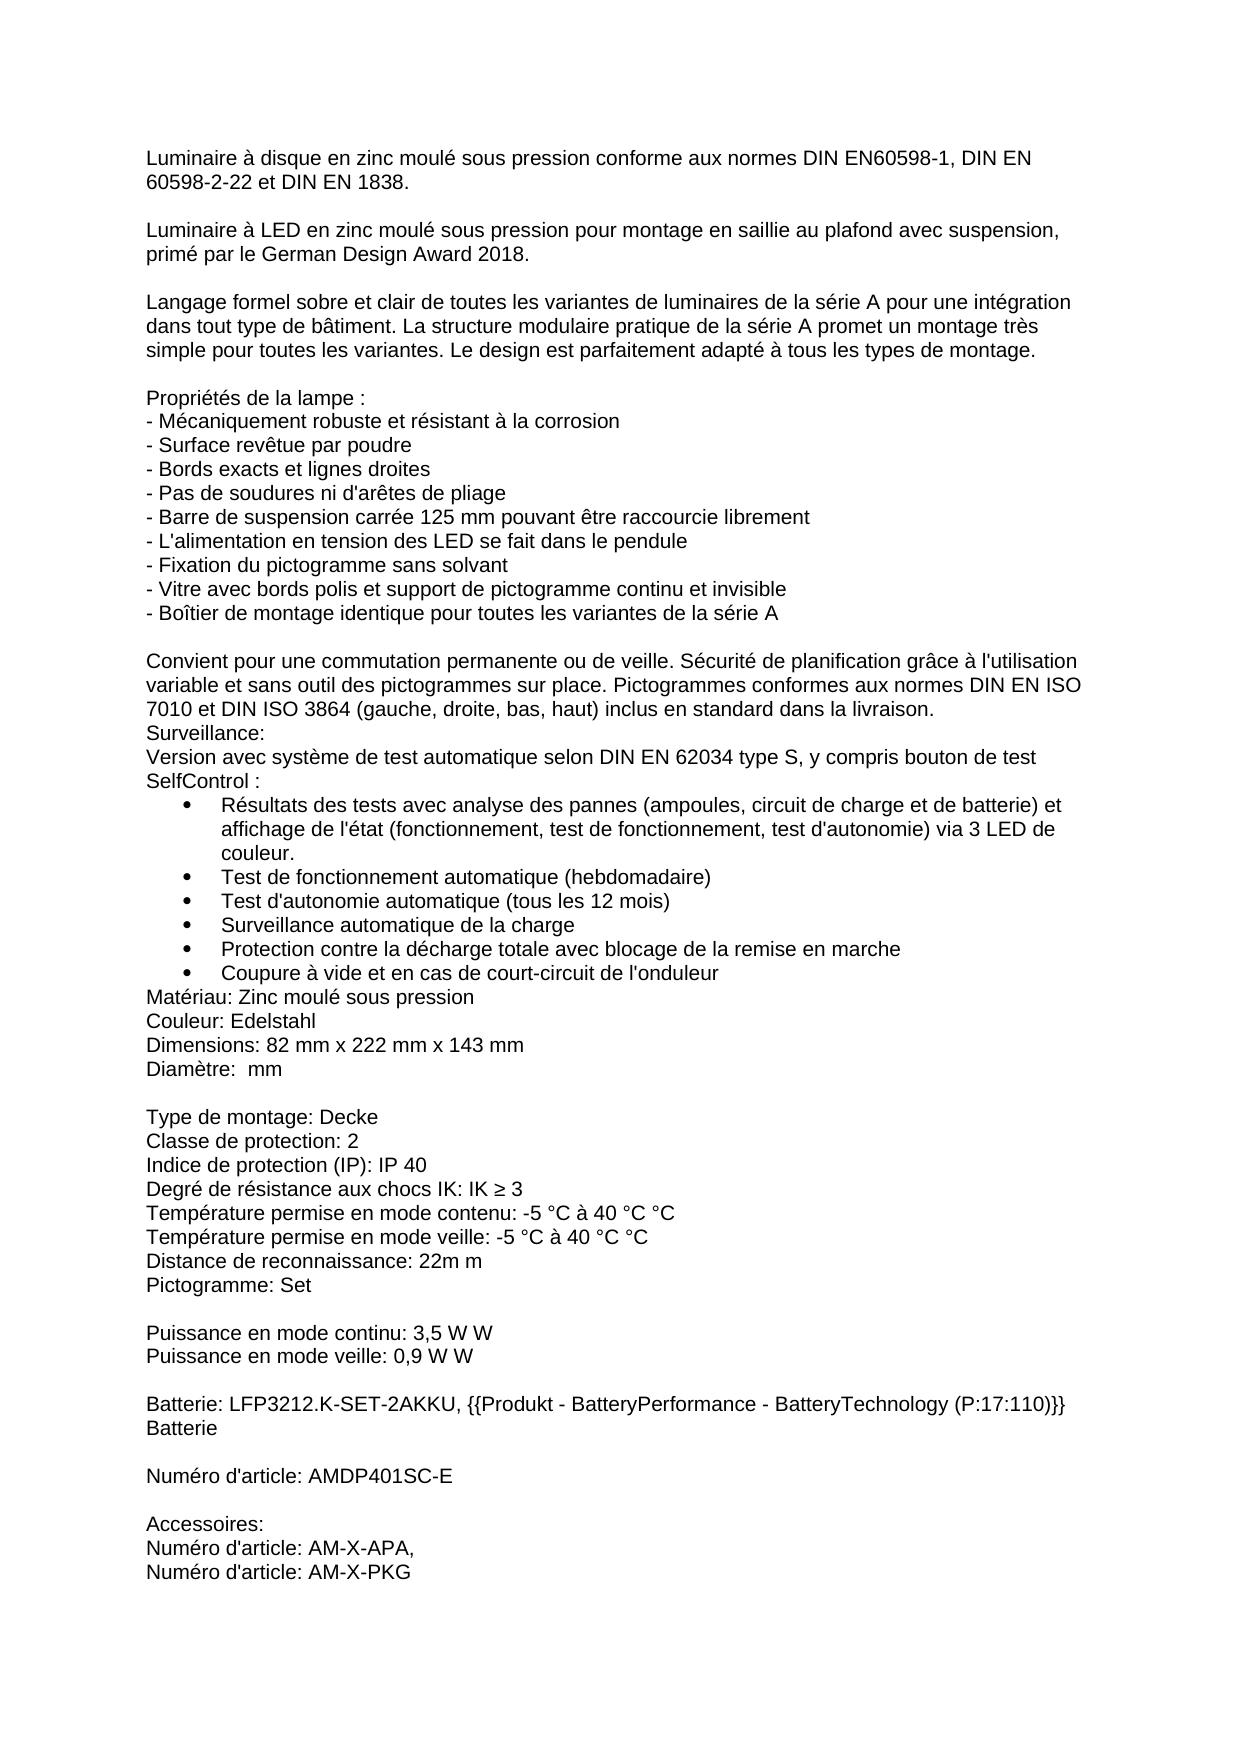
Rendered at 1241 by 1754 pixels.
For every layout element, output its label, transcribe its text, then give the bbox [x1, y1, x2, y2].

list Test de fonctionnement automatique (hebdomadaire) [183, 865, 1094, 889]
list Surveillance automatique de la charge [183, 913, 1094, 937]
list Résultats des tests avec analyse des pannes (ampoules, circuit de charge et de batterie) et affichage de l'état (fonctionnement, test de fonctionnement, test d'autonomie) via 3 LED de couleur. [183, 793, 1094, 865]
text Type de montage: Decke [146, 1105, 1094, 1129]
list Protection contre la décharge totale avec blocage de la remise en marche [183, 937, 1094, 961]
text Version avec système de test automatique selon DIN EN 62034 type S, y compris bouton de test SelfControl : [146, 745, 1094, 793]
text Numéro d'article: AM-X-APA, [146, 1536, 1094, 1560]
text Couleur: Edelstahl [146, 1009, 1094, 1033]
text Puissance en mode veille: 0,9 W W [146, 1344, 1094, 1368]
text Luminaire à disque en zinc moulé sous pression conforme aux normes DIN EN60598-1, DIN EN 60598-2-22 et DIN EN 1838.Luminaire à LED en zinc moulé sous pression pour montage en saillie au plafond avec suspension, primé par le German Design Award 2018. Langage formel sobre et clair de toutes les variantes de luminaires de la série A pour une intégration dans tout type de bâtiment. La structure modulaire pratique de la série A promet un montage très simple pour toutes les variantes. Le design est parfaitement adapté à tous les types de montage. Propriétés de la lampe :- Mécaniquement robuste et résistant à la corrosion- Surface revêtue par poudre- Bords exacts et lignes droites- Pas de soudures ni d'arêtes de pliage- Barre de suspension carrée 125 mm pouvant être raccourcie librement- L'alimentation en tension des LED se fait dans le pendule- Fixation du pictogramme sans solvant- Vitre avec bords polis et support de pictogramme continu et invisible- Boîtier de montage identique pour toutes les variantes de la série AConvient pour une commutation permanente ou de veille. Sécurité de planification grâce à l'utilisation variable et sans outil des pictogrammes sur place. Pictogrammes conformes aux normes DIN EN ISO 7010 et DIN ISO 3864 (gauche, droite, bas, haut) inclus en standard dans la livraison. [146, 146, 1094, 721]
text Diamètre: mm [146, 1057, 1094, 1081]
text Numéro d'article: AMDP401SC-E [146, 1464, 1094, 1488]
text Dimensions: 82 mm x 222 mm x 143 mm [146, 1033, 1094, 1057]
text Accessoires: [146, 1512, 1094, 1536]
text Puissance en mode continu: 3,5 W W [146, 1320, 1094, 1344]
list Coupure à vide et en cas de court-circuit de l'onduleur [183, 961, 1094, 985]
text Température permise en mode contenu: -5 °C à 40 °C °C [146, 1201, 1094, 1224]
text Distance de reconnaissance: 22m m [146, 1248, 1094, 1272]
text Classe de protection: 2 [146, 1129, 1094, 1153]
text Numéro d'article: AM-X-PKG [146, 1560, 1094, 1584]
text Température permise en mode veille: -5 °C à 40 °C °C [146, 1224, 1094, 1248]
text Matériau: Zinc moulé sous pression [146, 985, 1094, 1009]
text Surveillance: [146, 721, 1094, 745]
text Batterie: LFP3212.K-SET-2AKKU, {{Produkt - BatteryPerformance - BatteryTechnology (P:17:110)}} Batterie [146, 1392, 1094, 1440]
text Indice de protection (IP): IP 40 [146, 1153, 1094, 1177]
text Pictogramme: Set [146, 1272, 1094, 1296]
text Degré de résistance aux chocs IK: IK ≥ 3 [146, 1177, 1094, 1201]
list Test d'autonomie automatique (tous les 12 mois) [183, 889, 1094, 913]
